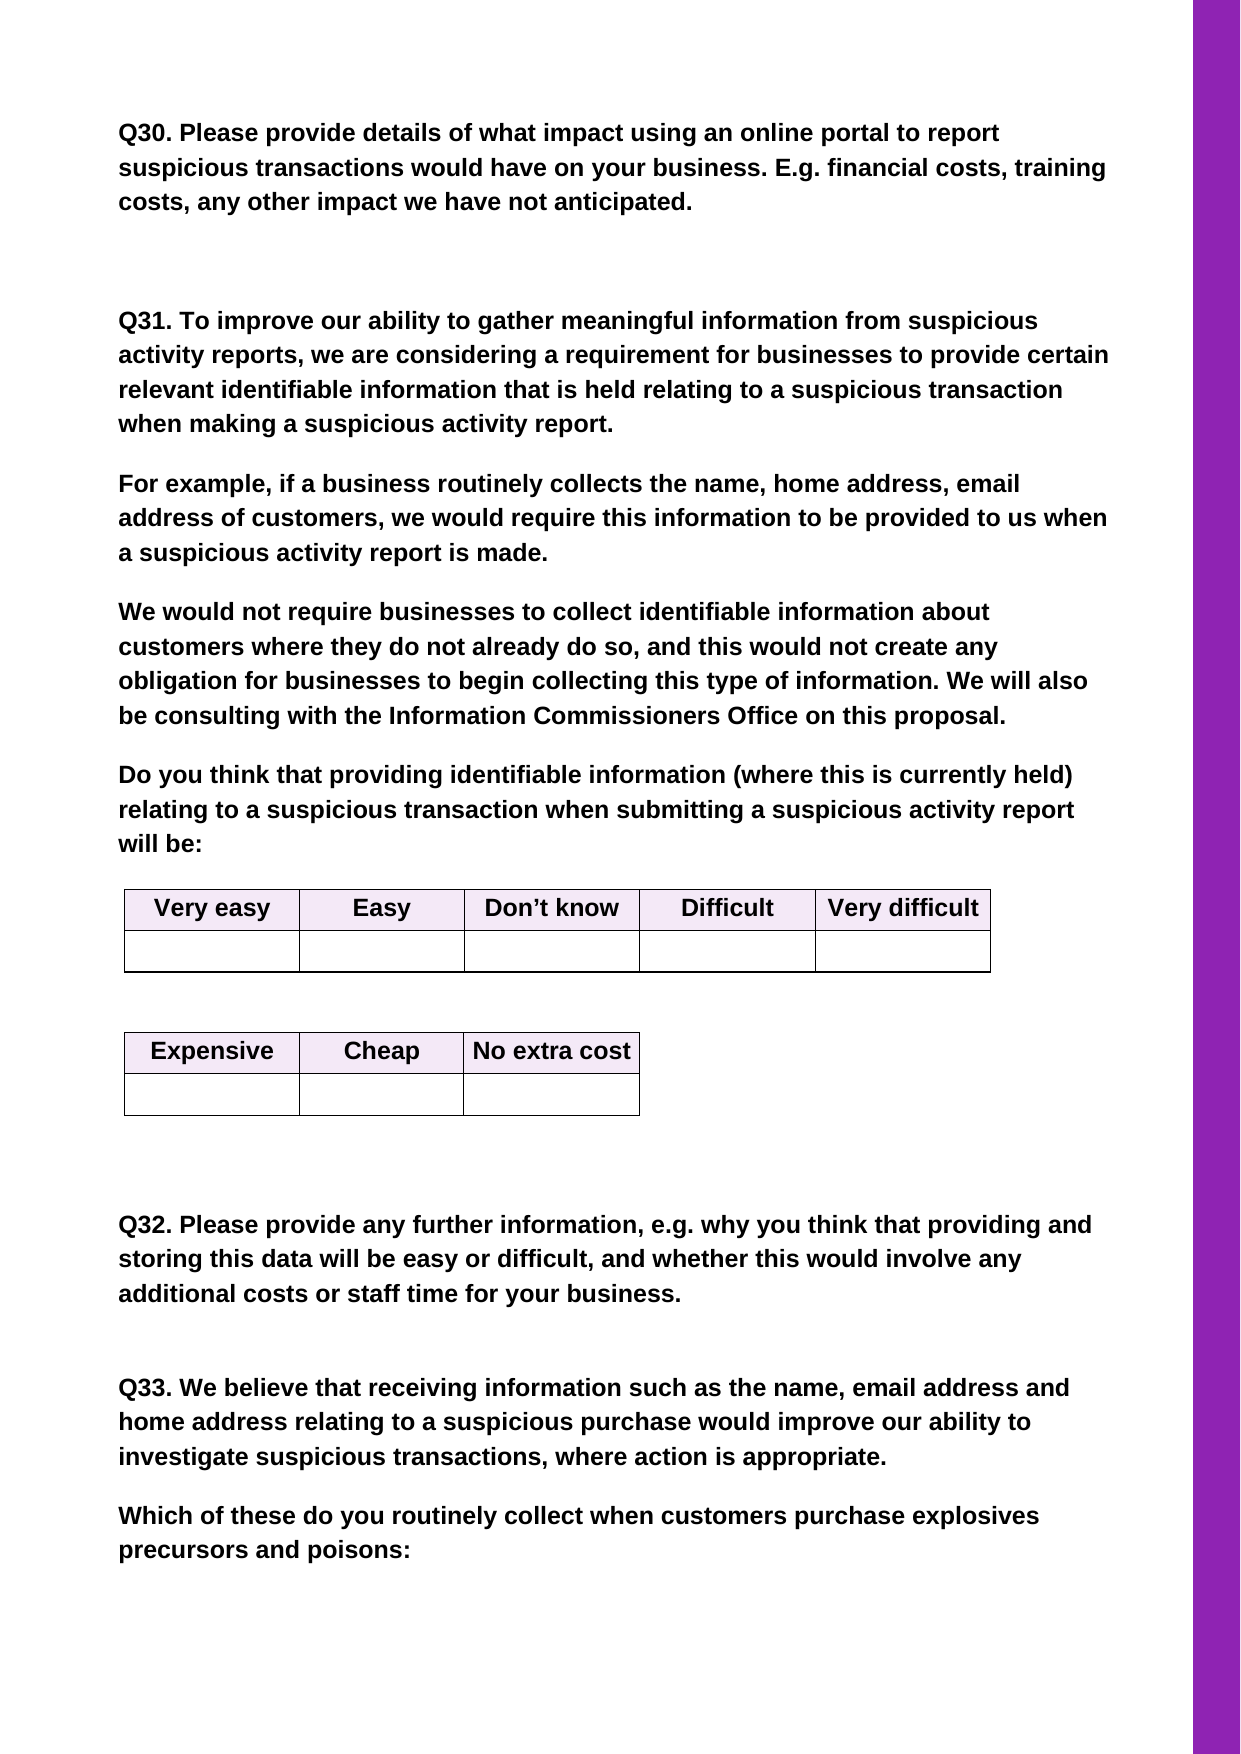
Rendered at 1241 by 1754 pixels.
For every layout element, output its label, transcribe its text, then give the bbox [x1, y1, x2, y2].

text Q31. To improve our ability to gather meaningful information from suspicious activity reports, we are considering a requirement for businesses to provide certain relevant identifiable information that is held relating to a suspicious transaction when making a suspicious activity report. [118, 306, 1122, 438]
table_header Easy [300, 890, 464, 930]
text Q30. Please provide details of what impact using an online portal to report suspicious transactions would have on your business. E.g. financial costs, training costs, any other impact we have not anticipated. [118, 118, 1122, 216]
table_header No extra cost [464, 1033, 639, 1073]
text Q32. Please provide any further information, e.g. why you think that providing and storing this data will be easy or difficult, and whether this would involve any additional costs or staff time for your business. [118, 1210, 1122, 1342]
table_cell [465, 931, 639, 971]
table_cell [125, 931, 299, 971]
table_header Cheap [300, 1033, 463, 1073]
text Which of these do you routinely collect when customers purchase explosives precursors and poisons: [118, 1501, 1122, 1564]
table_header Don’t know [465, 890, 639, 930]
table_cell [300, 931, 464, 971]
table_cell [640, 931, 815, 971]
table_cell [300, 1074, 463, 1115]
table_cell [816, 931, 990, 971]
table_cell [125, 1074, 299, 1115]
text We would not require businesses to collect identifiable information about customers where they do not already do so, and this would not create any obligation for businesses to begin collecting this type of information. We will also be consulting with the Information Commissioners Office on this proposal. [118, 597, 1122, 729]
table_cell [464, 1074, 639, 1115]
table_header Expensive [125, 1033, 299, 1073]
text Do you think that providing identifiable information (where this is currently held) relating to a suspicious transaction when submitting a suspicious activity report will be: [118, 760, 1122, 858]
table_header Very easy [125, 890, 299, 930]
table_header Very difficult [816, 890, 990, 930]
text For example, if a business routinely collects the name, home address, email address of customers, we would require this information to be provided to us when a suspicious activity report is made. [118, 469, 1122, 567]
table_header Difficult [640, 890, 815, 930]
text Q33. We believe that receiving information such as the name, email address and home address relating to a suspicious purchase would improve our ability to investigate suspicious transactions, where action is appropriate. [118, 1373, 1122, 1470]
